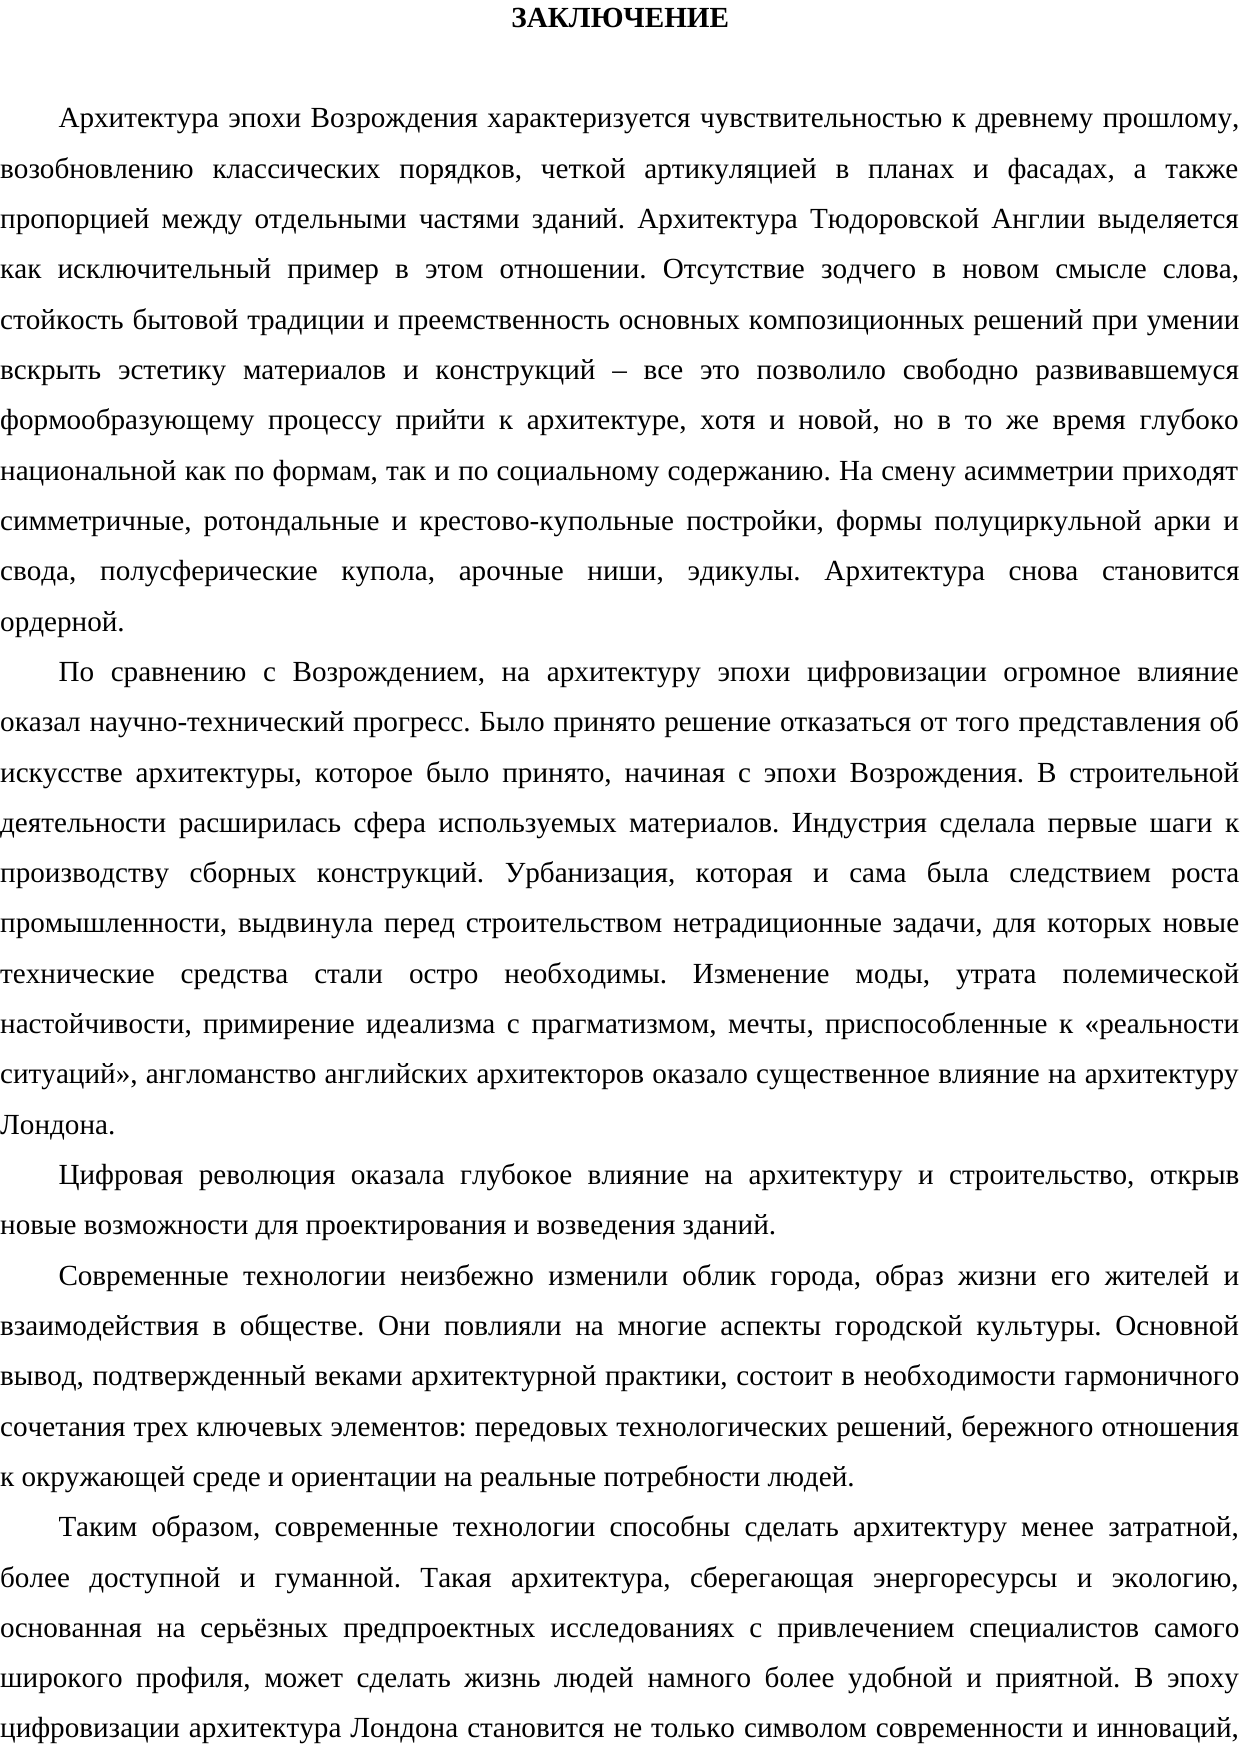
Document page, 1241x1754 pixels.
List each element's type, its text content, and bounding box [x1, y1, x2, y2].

text Современные технологии неизбежно изменили облик города, образ жизни его жителей и взаимодействия в обществе. Они повлияли на многие аспекты городской культуры. Основной вывод, подтвержденный веками архитектурной практики, состоит в необходимости гармоничного сочетания трех ключевых элементов: передовых технологических решений, бережного отношения к окружающей среде и ориентации на реальные потребности людей. [0, 1258, 1240, 1493]
text Архитектура эпохи Возрождения характеризуется чувствительностью к древнему прошлому, возобновлению классических порядков, четкой артикуляцией в планах и фасадах, а также пропорцией между отдельными частями зданий. Архитектура Тюдоровской Англии выделяется как исключительный пример в этом отношении. Отсутствие зодчего в новом смысле слова, стойкость бытовой традиции и преемственность основных композиционных решений при умении вскрыть эстетику материалов и конструкций – все это позволило свободно развивавшемуся формообразующему процессу прийти к архитектуре, хотя и новой, но в то же время глубоко национальной как по формам, так и по социальному содержанию. На смену асимметрии приходят симметричные, ротондальные и крестово-купольные постройки, формы полуциркульной арки и свода, полусферические купола, арочные ниши, эдикулы. Архитектура снова становится ордерной. [0, 101, 1240, 637]
text Цифровая революция оказала глубокое влияние на архитектуру и строительство, открыв новые возможности для проектирования и возведения зданий. [0, 1157, 1240, 1241]
text По сравнению с Возрождением, на архитектуру эпохи цифровизации огромное влияние оказал научно-технический прогресс. Было принято решение отказаться от того представления об искусстве архитектуры, которое было принято, начиная с эпохи Возрождения. В строительной деятельности расширилась сфера используемых материалов. Индустрия сделала первые шаги к производству сборных конструкций. Урбанизация, которая и сама была следствием роста промышленности, выдвинула перед строительством нетрадиционные задачи, для которых новые технические средства стали остро необходимы. Изменение моды, утрата полемической настойчивости, примирение идеализма с прагматизмом, мечты, приспособленные к «реальности ситуаций», англоманство английских архитекторов оказало существенное влияние на архитектуру Лондона. [0, 654, 1240, 1140]
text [0, 1509, 1240, 1744]
subtitle ЗАКЛЮЧЕНИЕ [0, 0, 1240, 33]
